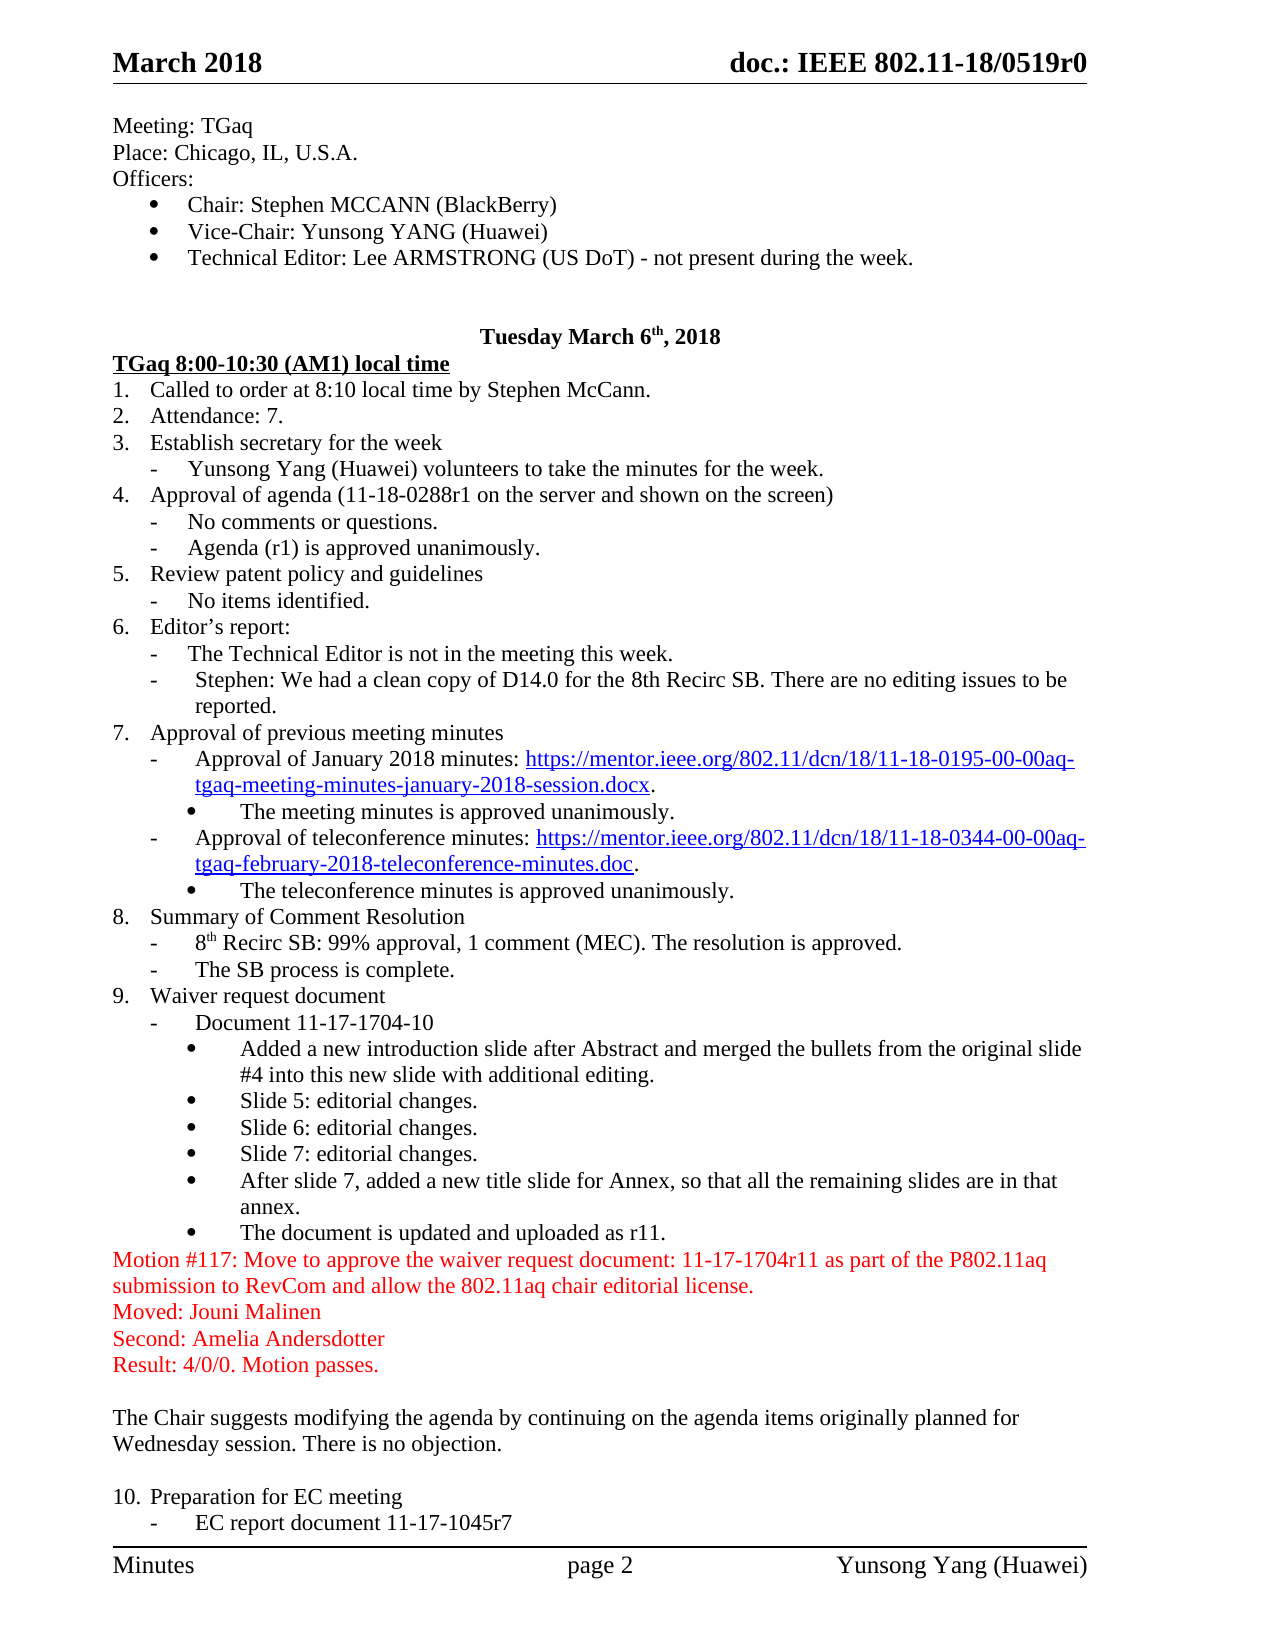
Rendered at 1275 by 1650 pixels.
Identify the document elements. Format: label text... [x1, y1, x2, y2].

list The teleconference minutes is approved unanimously. [187, 877, 1087, 903]
text Second: Amelia Andersdotter [112, 1325, 1087, 1351]
list Waiver request document [112, 982, 1087, 1008]
list Approval of teleconference minutes: https://mentor.ieee.org/802.11/dcn/18/11-18-0344-00-00aq-tgaq-february-2018-teleconference-minutes.doc. [150, 824, 1087, 877]
list Approval of agenda (11-18-0288r1 on the server and shown on the screen) [112, 481, 1087, 508]
list Vice-Chair: Yunsong YANG (Huawei) [150, 218, 1087, 244]
list Slide 5: editorial changes. [187, 1088, 1087, 1114]
list Chair: Stephen MCCANN (BlackBerry) [150, 192, 1087, 218]
list Preparation for EC meeting [112, 1483, 1087, 1509]
text Meeting: TGaq [112, 112, 1087, 139]
list Added a new introduction slide after Abstract and merged the bullets from the original slide #4 into this new slide with additional editing. [187, 1035, 1087, 1088]
text Motion #117: Move to approve the waiver request document: 11-17-1704r11 as part of the P802.11aq submission to RevCom and allow the 802.11aq chair editorial license. [112, 1246, 1087, 1298]
text Tuesday March 6th, 2018 [112, 323, 1087, 350]
list After slide 7, added a new title slide for Annex, so that all the remaining slides are in that annex. [187, 1167, 1087, 1219]
text Officers: [112, 165, 1087, 192]
list Slide 6: editorial changes. [187, 1114, 1087, 1140]
list Attendance: 7. [112, 402, 1087, 429]
text Place: Chicago, IL, U.S.A. [112, 139, 1087, 165]
list The SB process is complete. [150, 956, 1087, 982]
subtitle TGaq 8:00-10:30 (AM1) local time [112, 350, 1087, 376]
list No items identified. [150, 587, 1087, 613]
list Slide 7: editorial changes. [187, 1140, 1087, 1167]
list Yunsong Yang (Huawei) volunteers to take the minutes for the week. [150, 455, 1087, 481]
text Moved: Jouni Malinen [112, 1298, 1087, 1325]
list EC report document 11-17-1045r7 [150, 1509, 1087, 1536]
list Editor’s report: [112, 613, 1087, 639]
text Result: 4/0/0. Motion passes. [112, 1351, 1087, 1377]
list The Technical Editor is not in the meeting this week. [150, 639, 1087, 666]
text The Chair suggests modifying the agenda by continuing on the agenda items originally planned for Wednesday session. There is no objection. [112, 1404, 1087, 1457]
list Document 11-17-1704-10 [150, 1008, 1087, 1035]
list Technical Editor: Lee ARMSTRONG (US DoT) - not present during the week. [150, 244, 1087, 271]
list No comments or questions. [150, 508, 1087, 534]
list Review patent policy and guidelines [112, 561, 1087, 587]
list Establish secretary for the week [112, 429, 1087, 455]
list The meeting minutes is approved unanimously. [187, 798, 1087, 824]
list Called to order at 8:10 local time by Stephen McCann. [112, 376, 1087, 402]
list Summary of Comment Resolution [112, 903, 1087, 929]
list Stephen: We had a clean copy of D14.0 for the 8th Recirc SB. There are no editing issues to be reported. [150, 666, 1087, 719]
list Agenda (r1) is approved unanimously. [150, 534, 1087, 561]
list The document is updated and uploaded as r11. [187, 1219, 1087, 1246]
list Approval of January 2018 minutes: https://mentor.ieee.org/802.11/dcn/18/11-18-0195-00-00aq-tgaq-meeting-minutes-january-2018-session.docx. [150, 745, 1087, 798]
list Approval of previous meeting minutes [112, 719, 1087, 745]
list 8th Recirc SB: 99% approval, 1 comment (MEC). The resolution is approved. [150, 929, 1087, 956]
